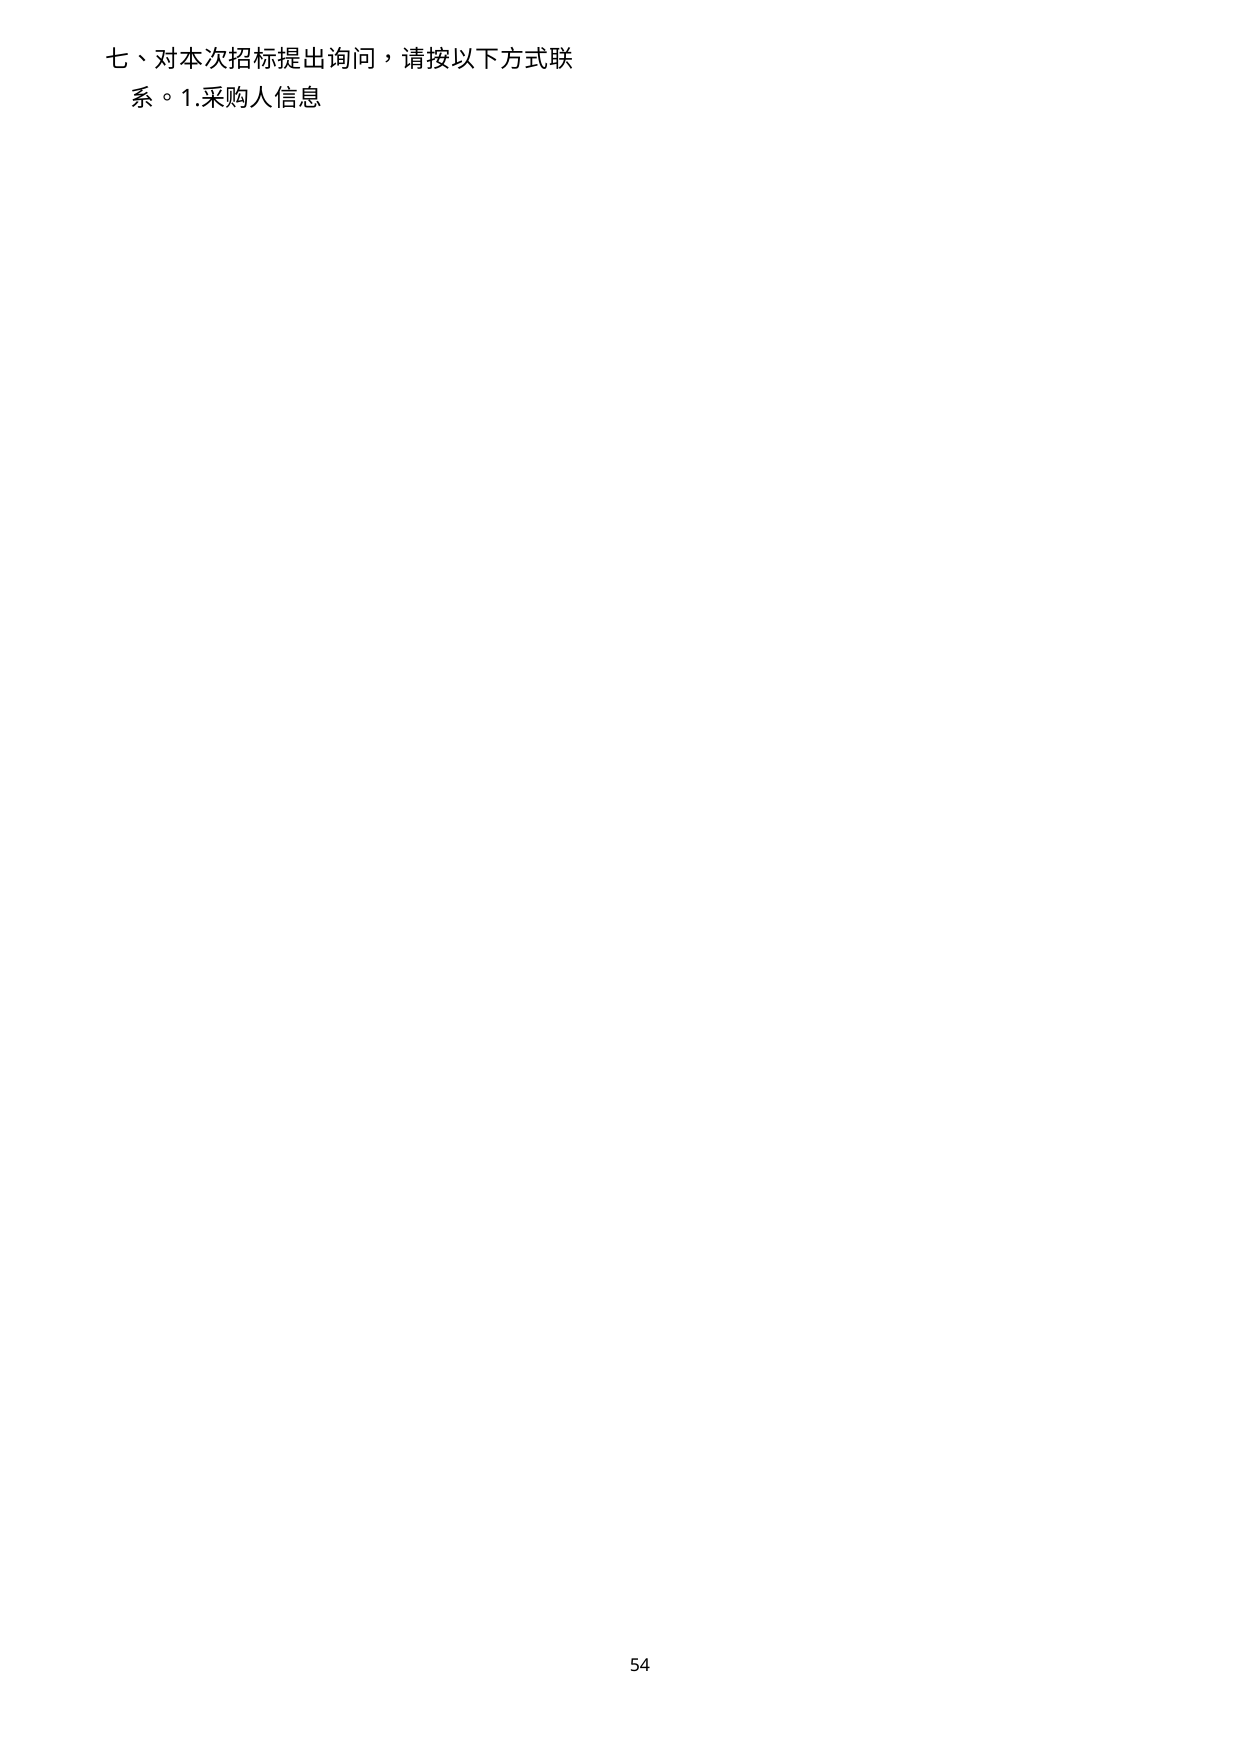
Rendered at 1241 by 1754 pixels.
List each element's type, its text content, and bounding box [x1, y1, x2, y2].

text 七、对本次招标提出询问，请按以下方式联系。1.采购人信息 [105, 42, 624, 114]
